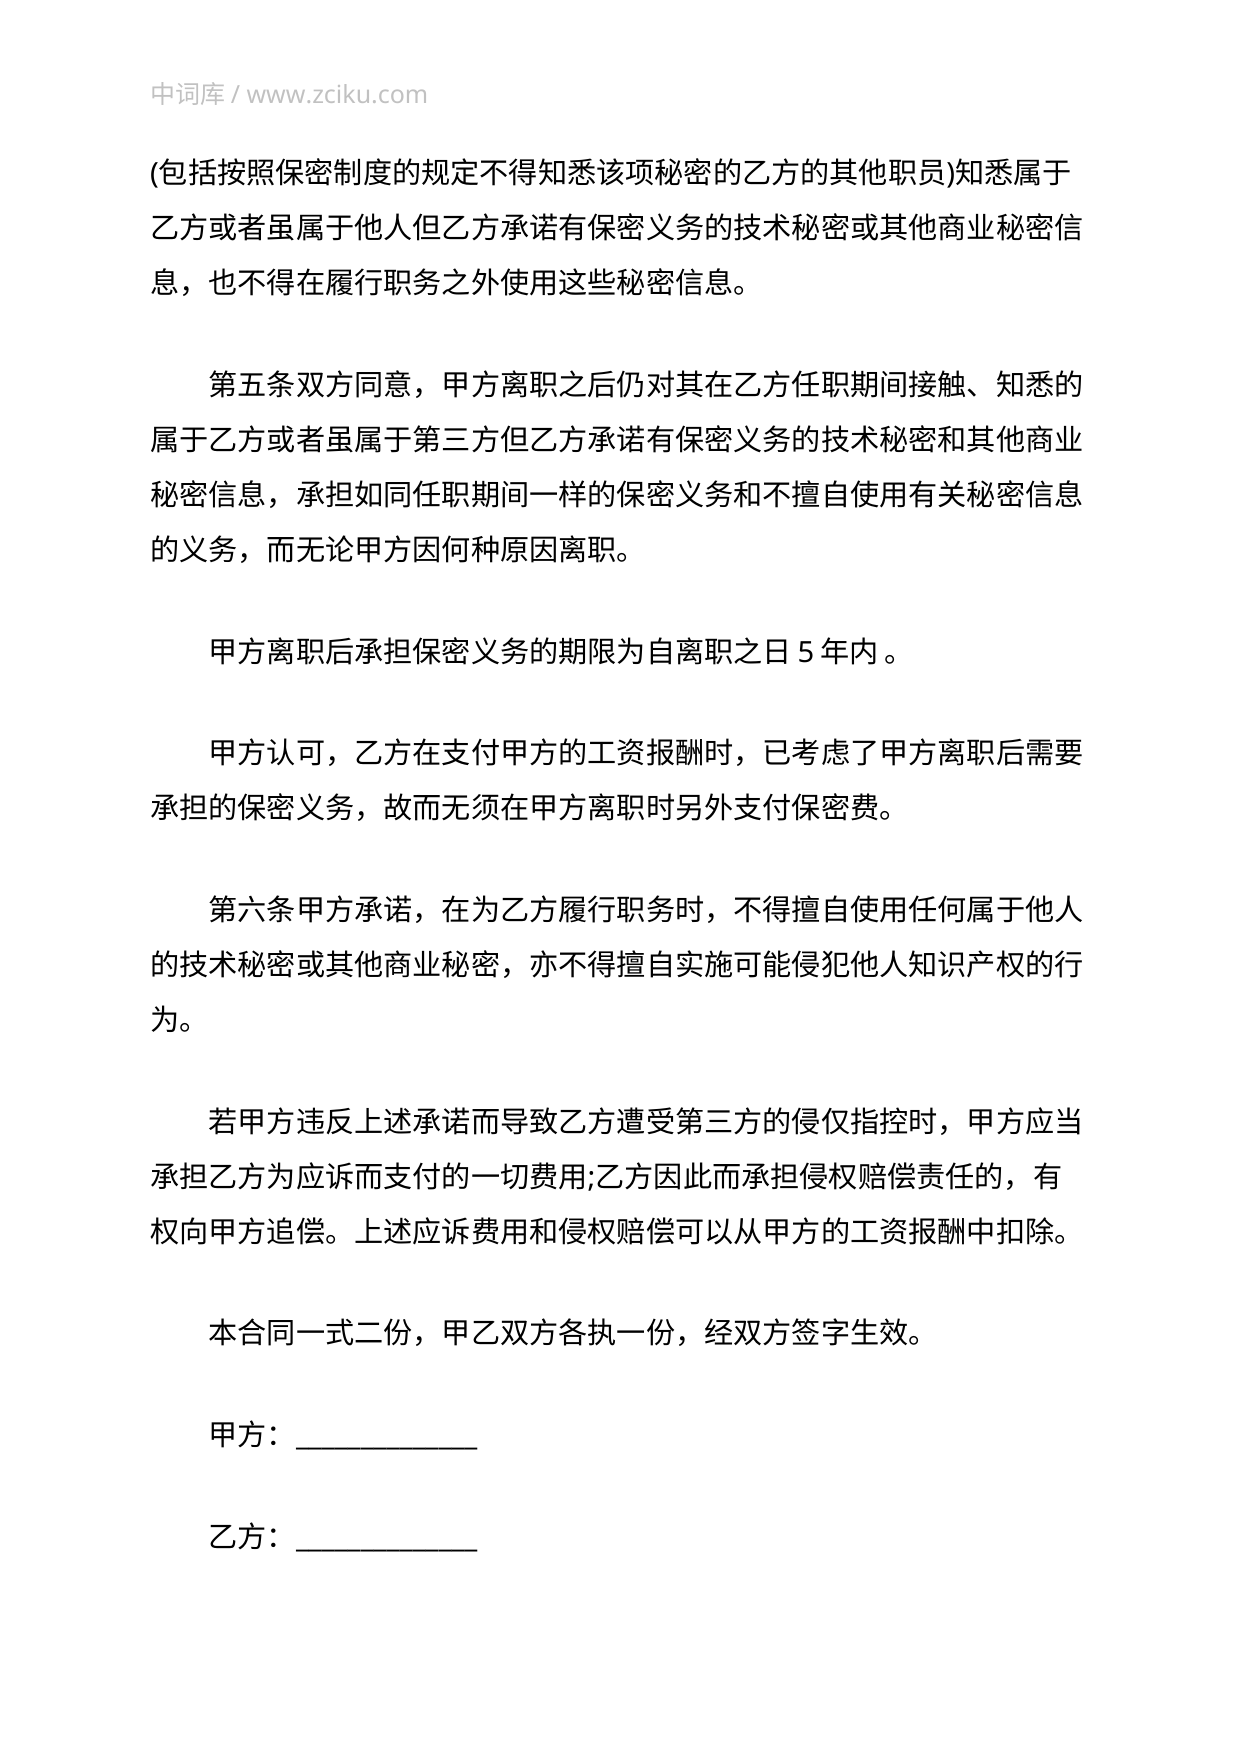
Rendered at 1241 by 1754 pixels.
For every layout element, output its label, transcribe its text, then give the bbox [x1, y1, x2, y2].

text 第六条甲方承诺，在为乙方履行职务时，不得擅自使用任何属于他人的技术秘密或其他商业秘密，亦不得擅自实施可能侵犯他人知识产权的行为。 [150, 887, 1090, 1039]
text 乙方：______________ [150, 1514, 1090, 1556]
text 甲方离职后承担保密义务的期限为自离职之日5年内 。 [150, 628, 1090, 671]
text 若甲方违反上述承诺而导致乙方遭受第三方的侵仅指控时，甲方应当承担乙方为应诉而支付的一切费用;乙方因此而承担侵权赔偿责任的，有权向甲方追偿。上述应诉费用和侵权赔偿可以从甲方的工资报酬中扣除。 [150, 1098, 1090, 1251]
text 本合同一式二份，甲乙双方各执一份，经双方签字生效。 [150, 1310, 1090, 1352]
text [150, 150, 1090, 302]
text 甲方：______________ [150, 1412, 1090, 1454]
text 甲方认可，乙方在支付甲方的工资报酬时，已考虑了甲方离职后需要承担的保密义务，故而无须在甲方离职时另外支付保密费。 [150, 730, 1090, 827]
text 第五条双方同意，甲方离职之后仍对其在乙方任职期间接触、知悉的属于乙方或者虽属于第三方但乙方承诺有保密义务的技术秘密和其他商业秘密信息，承担如同任职期间一样的保密义务和不擅自使用有关秘密信息的义务，而无论甲方因何种原因离职。 [150, 362, 1090, 569]
